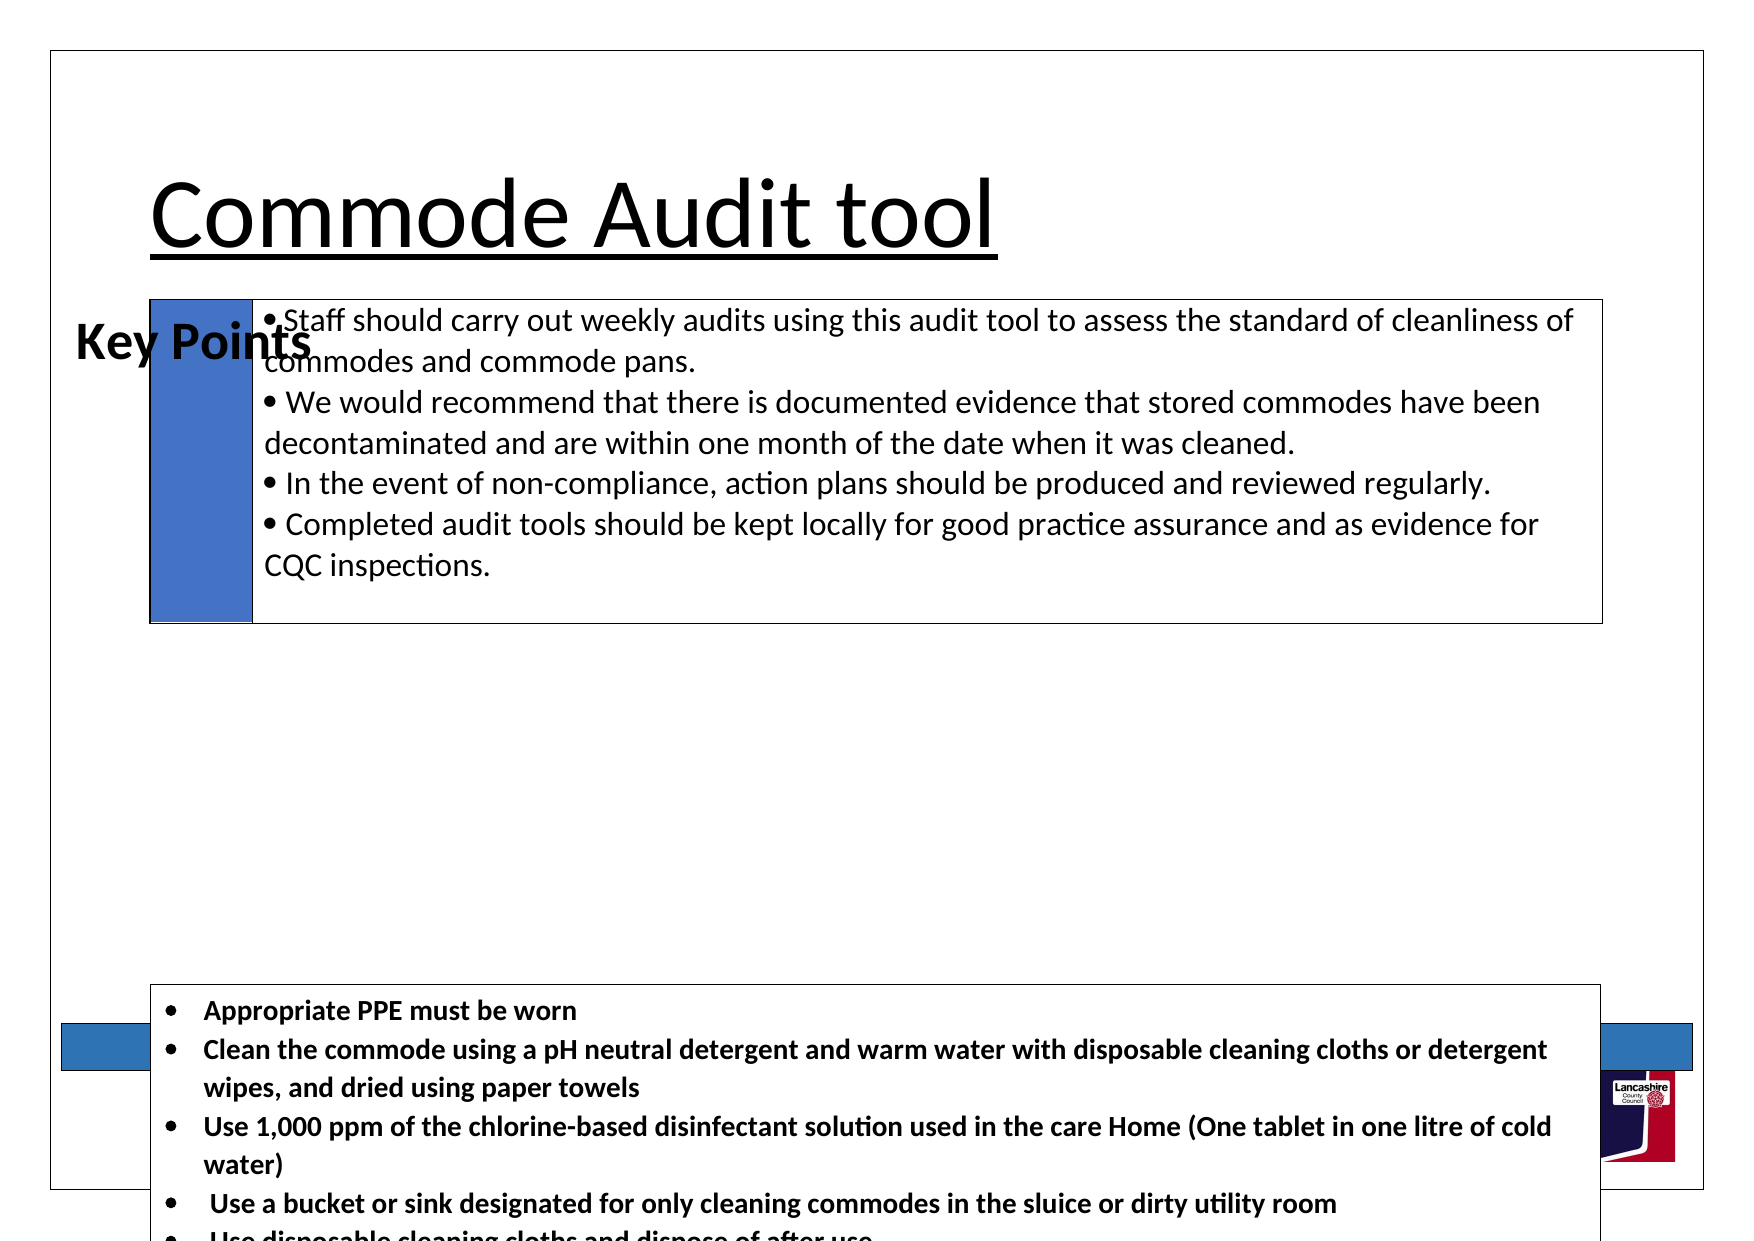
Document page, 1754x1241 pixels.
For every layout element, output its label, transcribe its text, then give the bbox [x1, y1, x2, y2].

table_header [151, 300, 252, 622]
text Commode Audit tool [150, 150, 1604, 272]
table_header Question [62, 1024, 150, 1070]
table_header Comments [1601, 1024, 1692, 1070]
table_header Staff should carry out weekly audits using this audit tool to assess the standard of cleanliness of commodes and commode pans. We would recommend that there is documented evidence that stored commodes have been decontaminated and are within one month of the date when it was cleaned. In the event of non-compliance, action plans should be produced and reviewed regularly. Completed audit tools should be kept locally for good practice assurance and as evidence for CQC inspections. [253, 300, 1602, 622]
picture [1601, 1071, 1676, 1162]
